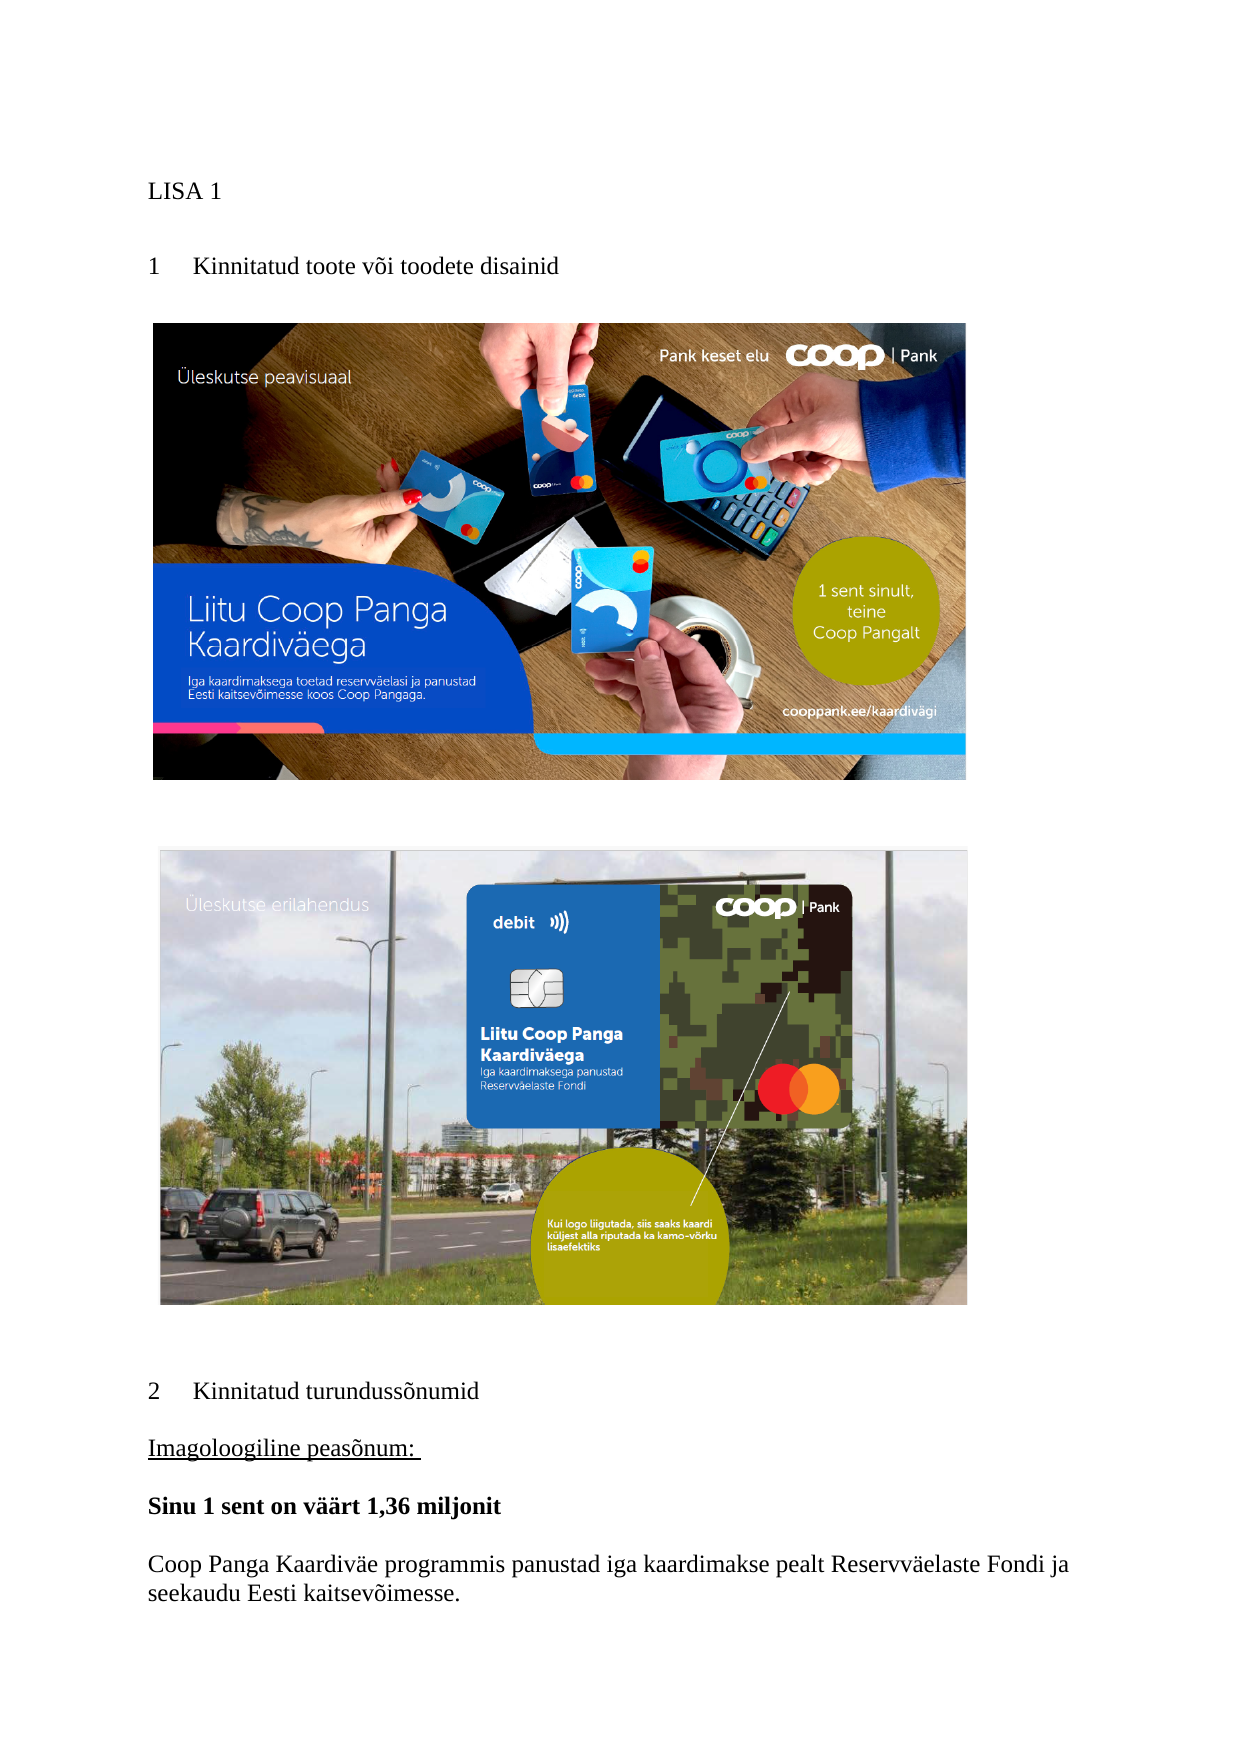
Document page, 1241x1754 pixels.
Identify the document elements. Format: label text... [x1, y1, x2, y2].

subtitle Kinnitatud turundussõnumid [148, 1379, 1093, 1404]
text Coop Panga Kaardiväe programmis panustad iga kaardimakse pealt Reservväelaste Fondi ja seekaudu Eesti kaitsevõimesse. [148, 1549, 1093, 1607]
picture [157, 846, 968, 1305]
subtitle Kinnitatud toote või toodete disainid [148, 255, 1093, 280]
text Sinu 1 sent on väärt 1,36 miljonit [148, 1491, 1093, 1520]
text LISA 1 [148, 176, 1093, 205]
text Imagoloogiline peasõnum: [148, 1433, 1093, 1462]
picture [153, 323, 968, 780]
